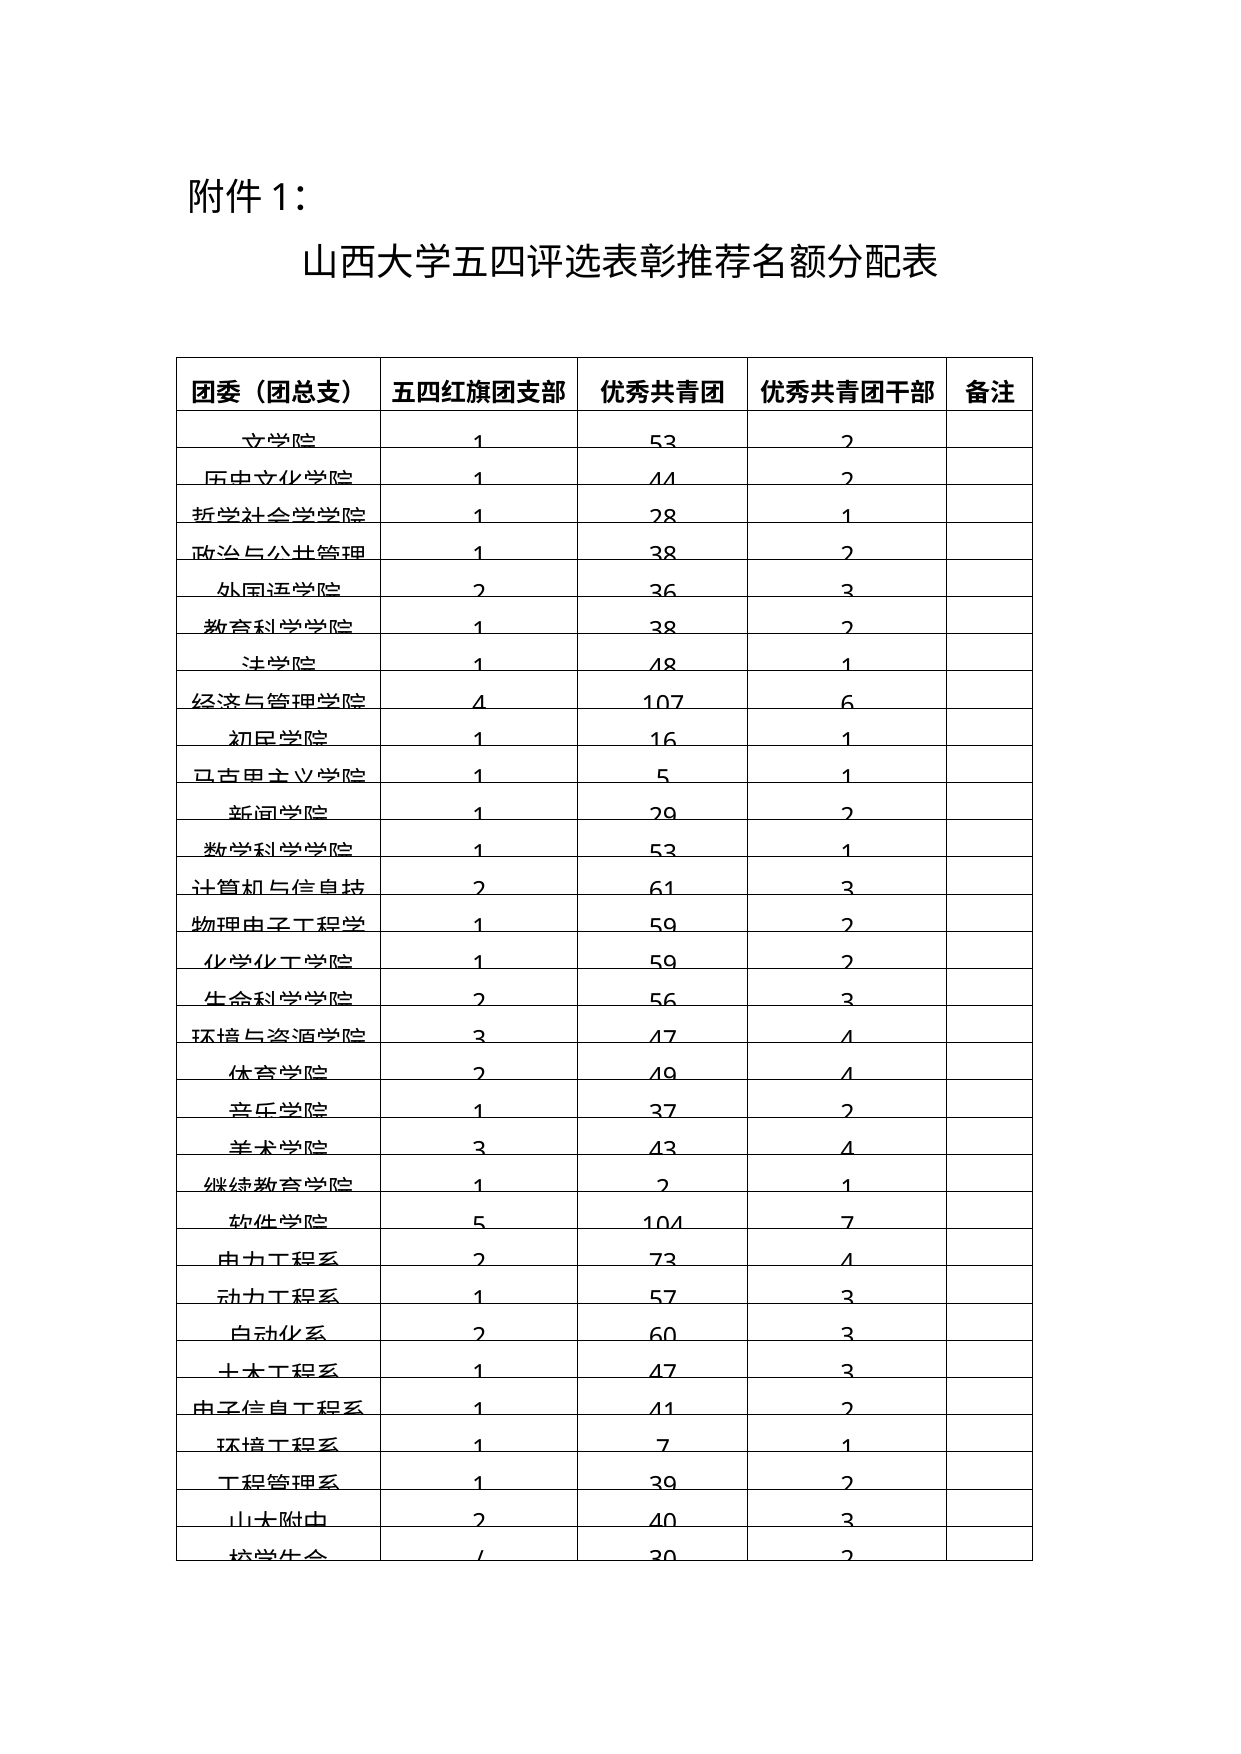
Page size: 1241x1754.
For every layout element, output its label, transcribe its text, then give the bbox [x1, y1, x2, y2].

table_cell 电子信息工程系 [177, 1378, 380, 1414]
table_cell 1 [381, 1266, 577, 1302]
table_cell [947, 857, 1032, 893]
text 附件1： [187, 162, 1053, 227]
table_cell 山大附中 [177, 1490, 380, 1526]
table_cell 自动化系 [177, 1304, 380, 1340]
table_cell 1 [381, 709, 577, 745]
table_cell 1 [748, 709, 946, 745]
table_cell 44 [578, 448, 747, 484]
table_cell 3 [381, 1006, 577, 1042]
table_cell 2 [748, 895, 946, 931]
table_cell 1 [381, 932, 577, 968]
table_header 五四红旗团支部 [381, 358, 577, 410]
table_cell [947, 932, 1032, 968]
table_cell [947, 1304, 1032, 1340]
table_cell 4 [748, 1229, 946, 1265]
table_cell 2 [578, 1155, 747, 1191]
table_cell 1 [381, 485, 577, 522]
table_cell 38 [578, 523, 747, 559]
table_cell 文学院 [177, 411, 380, 447]
table_cell 1 [381, 746, 577, 782]
table_cell 43 [578, 1118, 747, 1154]
table_cell [947, 1118, 1032, 1154]
table_cell [947, 1341, 1032, 1377]
table_cell 59 [578, 932, 747, 968]
table_cell [947, 597, 1032, 633]
table_cell [947, 634, 1032, 670]
table_cell 28 [578, 485, 747, 522]
table_cell 39 [578, 1452, 747, 1488]
table_cell [947, 560, 1032, 596]
table_cell [947, 1490, 1032, 1526]
table_cell 1 [381, 1378, 577, 1414]
table_cell 1 [748, 746, 946, 782]
table_cell 37 [578, 1080, 747, 1117]
table_cell [947, 746, 1032, 782]
table_cell [947, 1080, 1032, 1117]
table_header 优秀共青团干部 [748, 358, 946, 410]
table_cell 53 [578, 820, 747, 856]
table_cell 49 [578, 1043, 747, 1079]
table_cell 3 [748, 560, 946, 596]
table_cell 法学院 [177, 634, 380, 670]
table_cell 53 [578, 411, 747, 447]
table_cell 2 [381, 857, 577, 893]
table_cell 土木工程系 [177, 1341, 380, 1377]
table_cell 1 [381, 523, 577, 559]
table_cell 29 [578, 783, 747, 819]
table_cell 40 [578, 1490, 747, 1526]
table_cell 数学科学学院 [177, 820, 380, 856]
table_cell 2 [748, 448, 946, 484]
table_cell 历史文化学院 [177, 448, 380, 484]
table_cell 美术学院 [177, 1118, 380, 1154]
table_cell 1 [748, 1415, 946, 1451]
table_cell 60 [578, 1304, 747, 1340]
table_cell [947, 448, 1032, 484]
table_cell 30 [578, 1527, 747, 1560]
table_cell 教育科学学院 [177, 597, 380, 633]
table_cell 3 [748, 857, 946, 893]
table_cell 1 [748, 485, 946, 522]
table_cell [947, 485, 1032, 522]
table_cell 2 [381, 1304, 577, 1340]
table_cell 73 [578, 1229, 747, 1265]
table_cell [947, 1155, 1032, 1191]
table_cell 4 [748, 1118, 946, 1154]
table_cell [947, 1229, 1032, 1265]
table_cell 56 [578, 969, 747, 1005]
table_cell 36 [578, 560, 747, 596]
table_cell 4 [748, 1043, 946, 1079]
table_cell 3 [748, 1341, 946, 1377]
table_cell 新闻学院 [177, 783, 380, 819]
table_cell 2 [748, 1080, 946, 1117]
table_cell [947, 671, 1032, 707]
table_header 备注 [947, 358, 1032, 410]
table_cell 1 [748, 634, 946, 670]
table_cell 107 [578, 671, 747, 707]
table_cell 57 [578, 1266, 747, 1302]
table_cell 5 [381, 1192, 577, 1228]
table_cell 41 [578, 1378, 747, 1414]
table_cell / [381, 1527, 577, 1560]
table_cell 2 [381, 1043, 577, 1079]
table_cell [947, 523, 1032, 559]
table_cell 2 [748, 783, 946, 819]
table_cell 2 [381, 560, 577, 596]
table_cell [947, 1266, 1032, 1302]
table_cell 4 [748, 1006, 946, 1042]
table_cell 1 [381, 448, 577, 484]
table_cell 体育学院 [177, 1043, 380, 1079]
table_cell 7 [748, 1192, 946, 1228]
table_cell 1 [748, 1155, 946, 1191]
table_cell 3 [381, 1118, 577, 1154]
table_cell 2 [381, 969, 577, 1005]
table_cell [947, 783, 1032, 819]
table_cell 6 [748, 671, 946, 707]
table_cell 外国语学院 [177, 560, 380, 596]
table_cell 动力工程系 [177, 1266, 380, 1302]
table_cell 38 [578, 597, 747, 633]
table_cell 1 [381, 597, 577, 633]
table_cell 1 [381, 783, 577, 819]
table_cell 初民学院 [177, 709, 380, 745]
table_cell 48 [578, 634, 747, 670]
table_cell [947, 820, 1032, 856]
table_cell 化学化工学院 [177, 932, 380, 968]
table_cell [947, 1043, 1032, 1079]
table_cell [947, 895, 1032, 931]
table_cell 哲学社会学学院 [177, 485, 380, 522]
table_cell 1 [381, 820, 577, 856]
table_cell 2 [748, 597, 946, 633]
table_cell 经济与管理学院 [177, 671, 380, 707]
table_cell 环境工程系 [177, 1415, 380, 1451]
table_cell 电力工程系 [177, 1229, 380, 1265]
table_cell 2 [748, 932, 946, 968]
table_cell 1 [381, 895, 577, 931]
table_cell [947, 1378, 1032, 1414]
table_cell 2 [381, 1229, 577, 1265]
table_cell 61 [578, 857, 747, 893]
table_cell 2 [748, 1452, 946, 1488]
table_cell [947, 709, 1032, 745]
table_cell 马克思主义学院 [177, 746, 380, 782]
table_cell 47 [578, 1341, 747, 1377]
table_header 团委（团总支） [177, 358, 380, 410]
table_cell [947, 1415, 1032, 1451]
table_cell [947, 1452, 1032, 1488]
table_cell 1 [381, 1080, 577, 1117]
table_cell 3 [748, 1266, 946, 1302]
table_cell [947, 1192, 1032, 1228]
table_cell 2 [748, 1378, 946, 1414]
table_cell 2 [748, 523, 946, 559]
table_cell 4 [381, 671, 577, 707]
table_cell [947, 969, 1032, 1005]
table_cell 1 [381, 411, 577, 447]
table_header 优秀共青团员 [578, 358, 747, 410]
table_cell [947, 411, 1032, 447]
table_cell 政治与公共管理学院 [177, 523, 380, 559]
table_cell 2 [748, 1527, 946, 1560]
text 山西大学五四评选表彰推荐名额分配表 [187, 227, 1053, 292]
table_cell 1 [748, 820, 946, 856]
table_cell 104 [578, 1192, 747, 1228]
table_cell 软件学院 [177, 1192, 380, 1228]
table_cell 继续教育学院 [177, 1155, 380, 1191]
table_cell 1 [381, 1341, 577, 1377]
table_cell 7 [578, 1415, 747, 1451]
table_cell 3 [748, 1490, 946, 1526]
table_cell 1 [381, 1415, 577, 1451]
table_cell 47 [578, 1006, 747, 1042]
table_cell [947, 1006, 1032, 1042]
table_cell 2 [748, 411, 946, 447]
table_cell 16 [578, 709, 747, 745]
table_cell 5 [578, 746, 747, 782]
table_cell 2 [381, 1490, 577, 1526]
table_cell [947, 1527, 1032, 1560]
table_cell 1 [381, 634, 577, 670]
table_cell 3 [748, 969, 946, 1005]
table_cell 计算机与信息技术学院 [177, 857, 380, 893]
table_cell 3 [748, 1304, 946, 1340]
table_cell 59 [578, 895, 747, 931]
table_cell 校学生会 [177, 1527, 380, 1560]
table_cell 工程管理系 [177, 1452, 380, 1488]
table_cell 1 [381, 1452, 577, 1488]
table_cell 环境与资源学院 [177, 1006, 380, 1042]
table_cell 物理电子工程学院 [177, 895, 380, 931]
table_cell 1 [381, 1155, 577, 1191]
table_cell 音乐学院 [177, 1080, 380, 1117]
table_cell 生命科学学院 [177, 969, 380, 1005]
